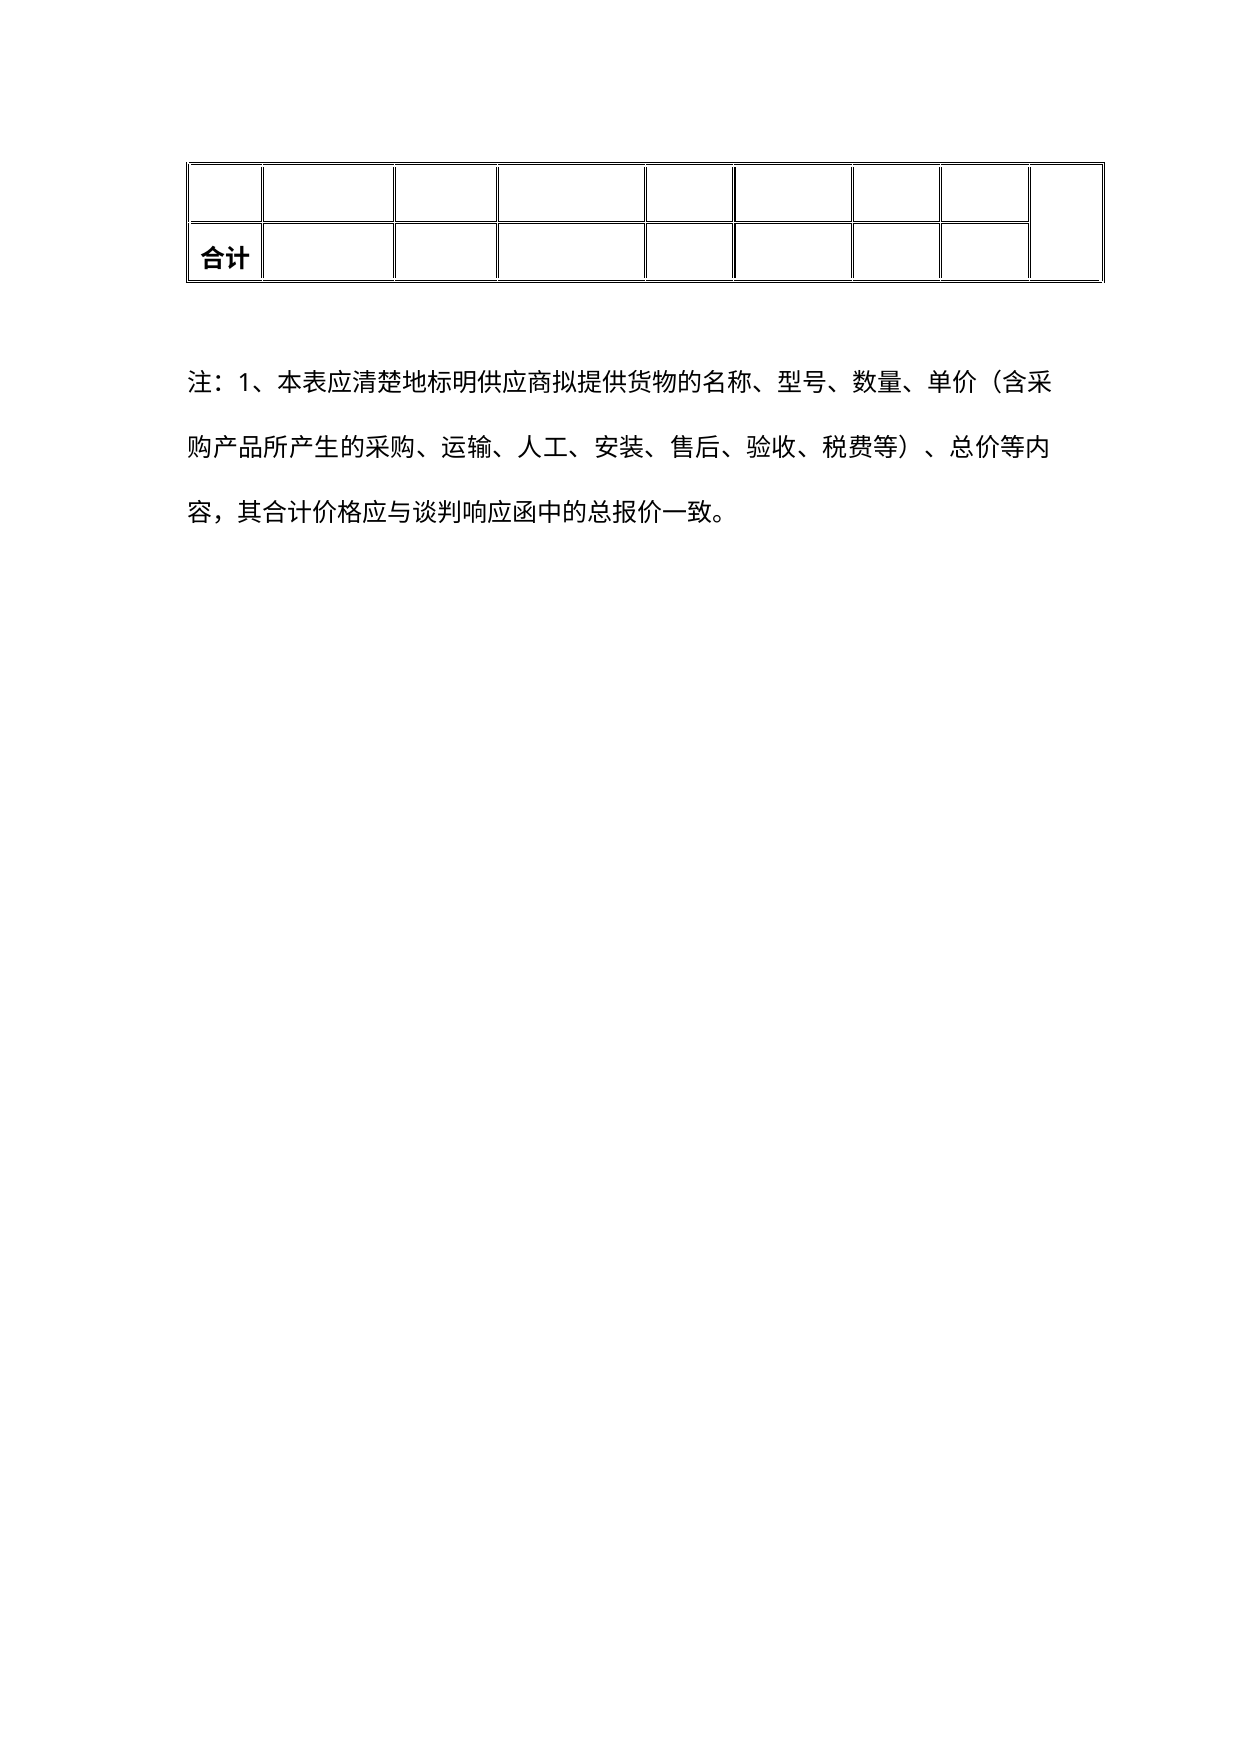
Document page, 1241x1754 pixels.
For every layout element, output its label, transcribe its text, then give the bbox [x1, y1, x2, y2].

table_cell [734, 224, 852, 280]
table_cell [852, 221, 941, 280]
table_cell [941, 165, 1029, 221]
table_cell [394, 165, 497, 221]
table_cell [498, 165, 645, 221]
table_cell [645, 163, 734, 221]
table_cell [498, 224, 645, 280]
table_cell [941, 224, 1029, 280]
table_cell [852, 163, 941, 221]
text 注：1、本表应清楚地标明供应商拟提供货物的名称、型号、数量、单价（含采购产品所产生的采购、运输、人工、安装、售后、验收、税费等）、总价等内容，其合计价格应与谈判响应函中的总报价一致。 [187, 348, 1053, 543]
table_cell [263, 165, 394, 221]
table_cell [188, 162, 262, 221]
table_cell [394, 224, 497, 280]
table_cell 合计 [188, 221, 262, 280]
table_cell [645, 221, 734, 280]
table_cell [734, 165, 852, 221]
table_cell [263, 224, 394, 280]
